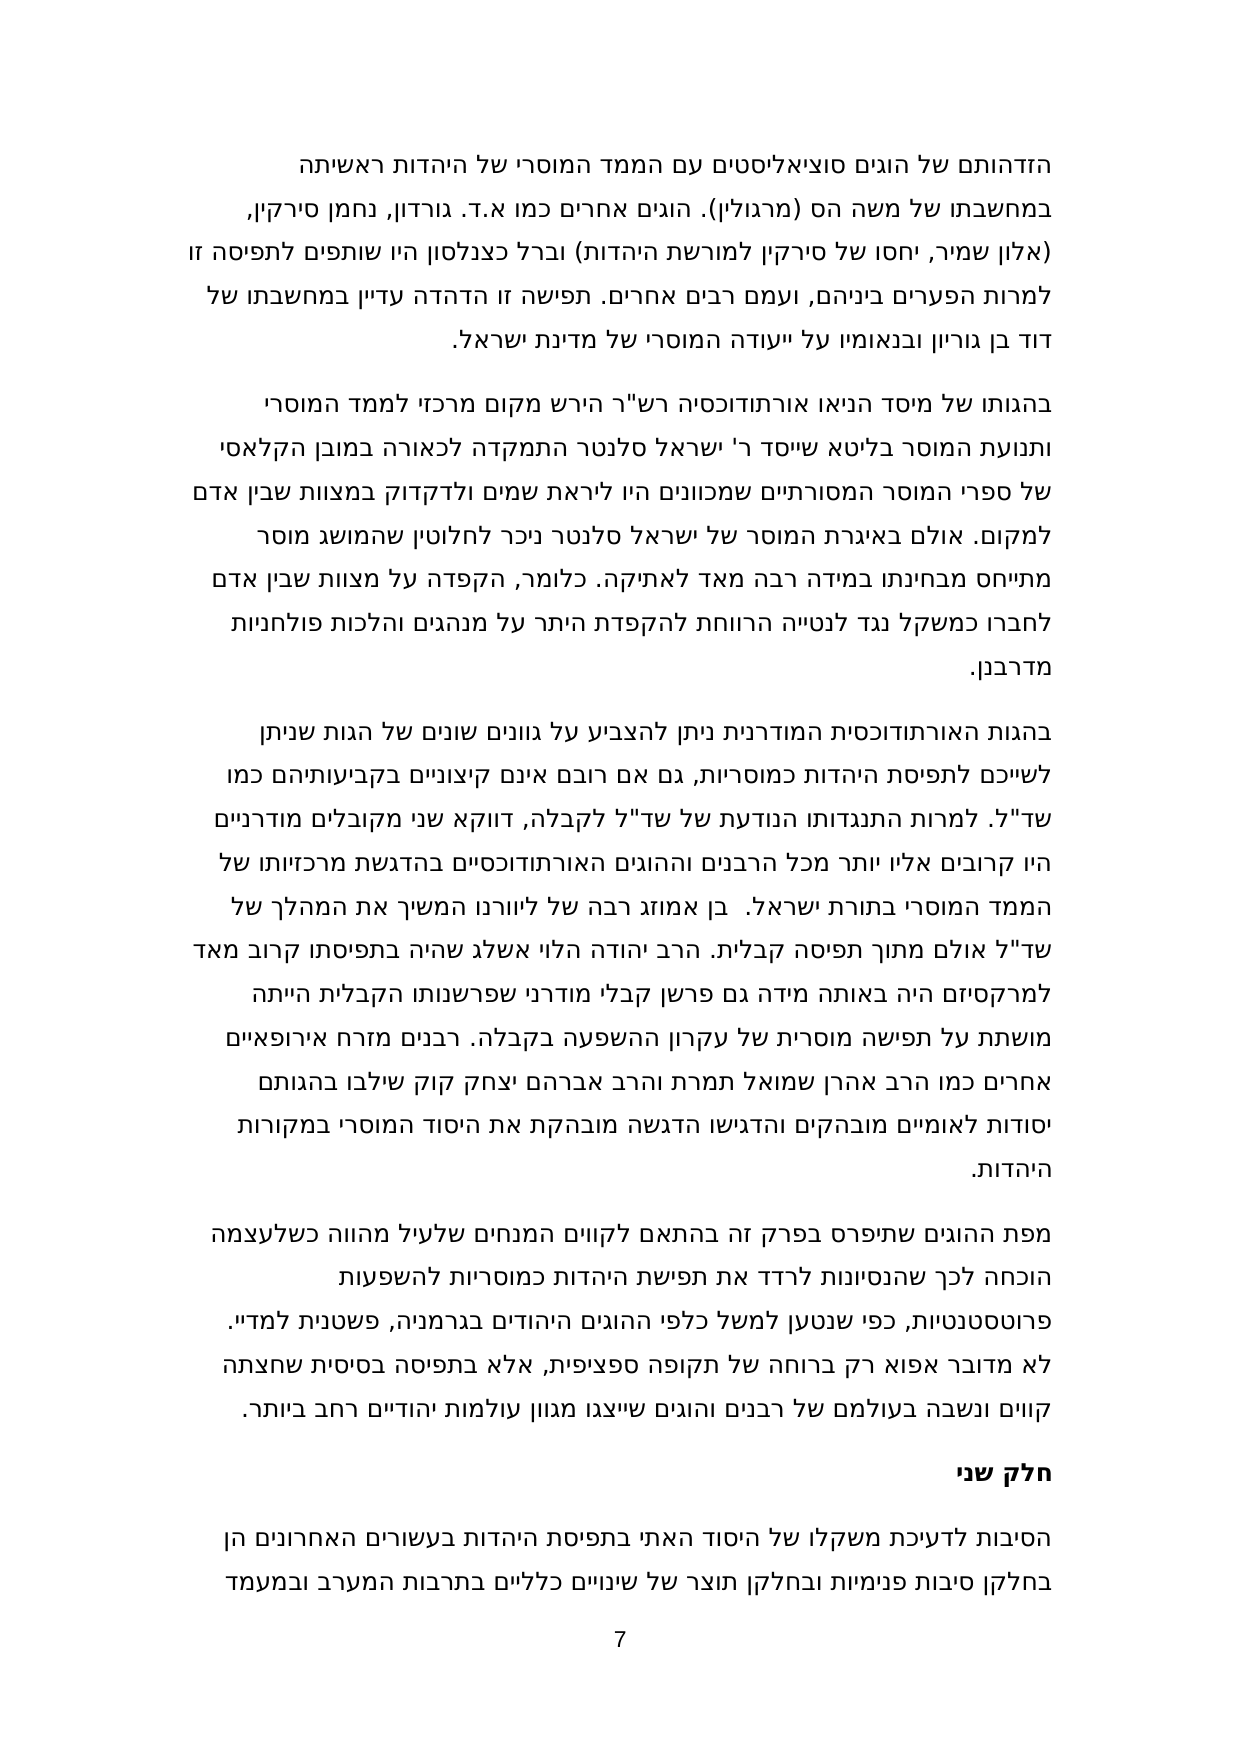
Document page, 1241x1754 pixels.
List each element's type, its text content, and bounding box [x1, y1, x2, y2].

text חלק שני [187, 1458, 1053, 1487]
text הזדהותם של הוגים סוציאליסטים עם הממד המוסרי של היהדות ראשיתה במחשבתו של משה הס (מרגולין). הוגים אחרים כמו א.ד. גורדון, נחמן סירקין, (אלון שמיר, יחסו של סירקין למורשת היהדות) וברל כצנלסון היו שותפים לתפיסה זו למרות הפערים ביניהם, ועמם רבים אחרים. תפישה זו הדהדה עדיין במחשבתו של דוד בן גוריון ובנאומיו על ייעודה המוסרי של מדינת ישראל. [187, 150, 1053, 354]
text בהגות האורתודוכסית המודרנית ניתן להצביע על גוונים שונים של הגות שניתן לשייכם לתפיסת היהדות כמוסריות, גם אם רובם אינם קיצוניים בקביעותיהם כמו שד"ל. למרות התנגדותו הנודעת של שד"ל לקבלה, דווקא שני מקובלים מודרניים היו קרובים אליו יותר מכל הרבנים וההוגים האורתודוכסיים בהדגשת מרכזיותו של הממד המוסרי בתורת ישראל. בן אמוזג רבה של ליוורנו המשיך את המהלך של שד"ל אולם מתוך תפיסה קבלית. הרב יהודה הלוי אשלג שהיה בתפיסתו קרוב מאד למרקסיזם היה באותה מידה גם פרשן קבלי מודרני שפרשנותו הקבלית הייתה מושתת על תפישה מוסרית של עקרון ההשפעה בקבלה. רבנים מזרח אירופאיים אחרים כמו הרב אהרן שמואל תמרת והרב אברהם יצחק קוק שילבו בהגותם יסודות לאומיים מובהקים והדגישו הדגשה מובהקת את היסוד המוסרי במקורות היהדות. [187, 717, 1053, 1183]
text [187, 1523, 1053, 1596]
text בהגותו של מיסד הניאו אורתודוכסיה רש"ר הירש מקום מרכזי לממד המוסרי ותנועת המוסר בליטא שייסד ר' ישראל סלנטר התמקדה לכאורה במובן הקלאסי של ספרי המוסר המסורתיים שמכוונים היו ליראת שמים ולדקדוק במצוות שבין אדם למקום. אולם באיגרת המוסר של ישראל סלנטר ניכר לחלוטין שהמושג מוסר מתייחס מבחינתו במידה רבה מאד לאתיקה. כלומר, הקפדה על מצוות שבין אדם לחברו כמשקל נגד לנטייה הרווחת להקפדת היתר על מנהגים והלכות פולחניות מדרבנן. [187, 389, 1053, 681]
text מפת ההוגים שתיפרס בפרק זה בהתאם לקווים המנחים שלעיל מהווה כשלעצמה הוכחה לכך שהנסיונות לרדד את תפישת היהדות כמוסריות להשפעות פרוטסטנטיות, כפי שנטען למשל כלפי ההוגים היהודים בגרמניה, פשטנית למדיי. לא מדובר אפוא רק ברוחה של תקופה ספציפית, אלא בתפיסה בסיסית שחצתה קווים ונשבה בעולמם של רבנים והוגים שייצגו מגוון עולמות יהודיים רחב ביותר. [187, 1219, 1053, 1423]
